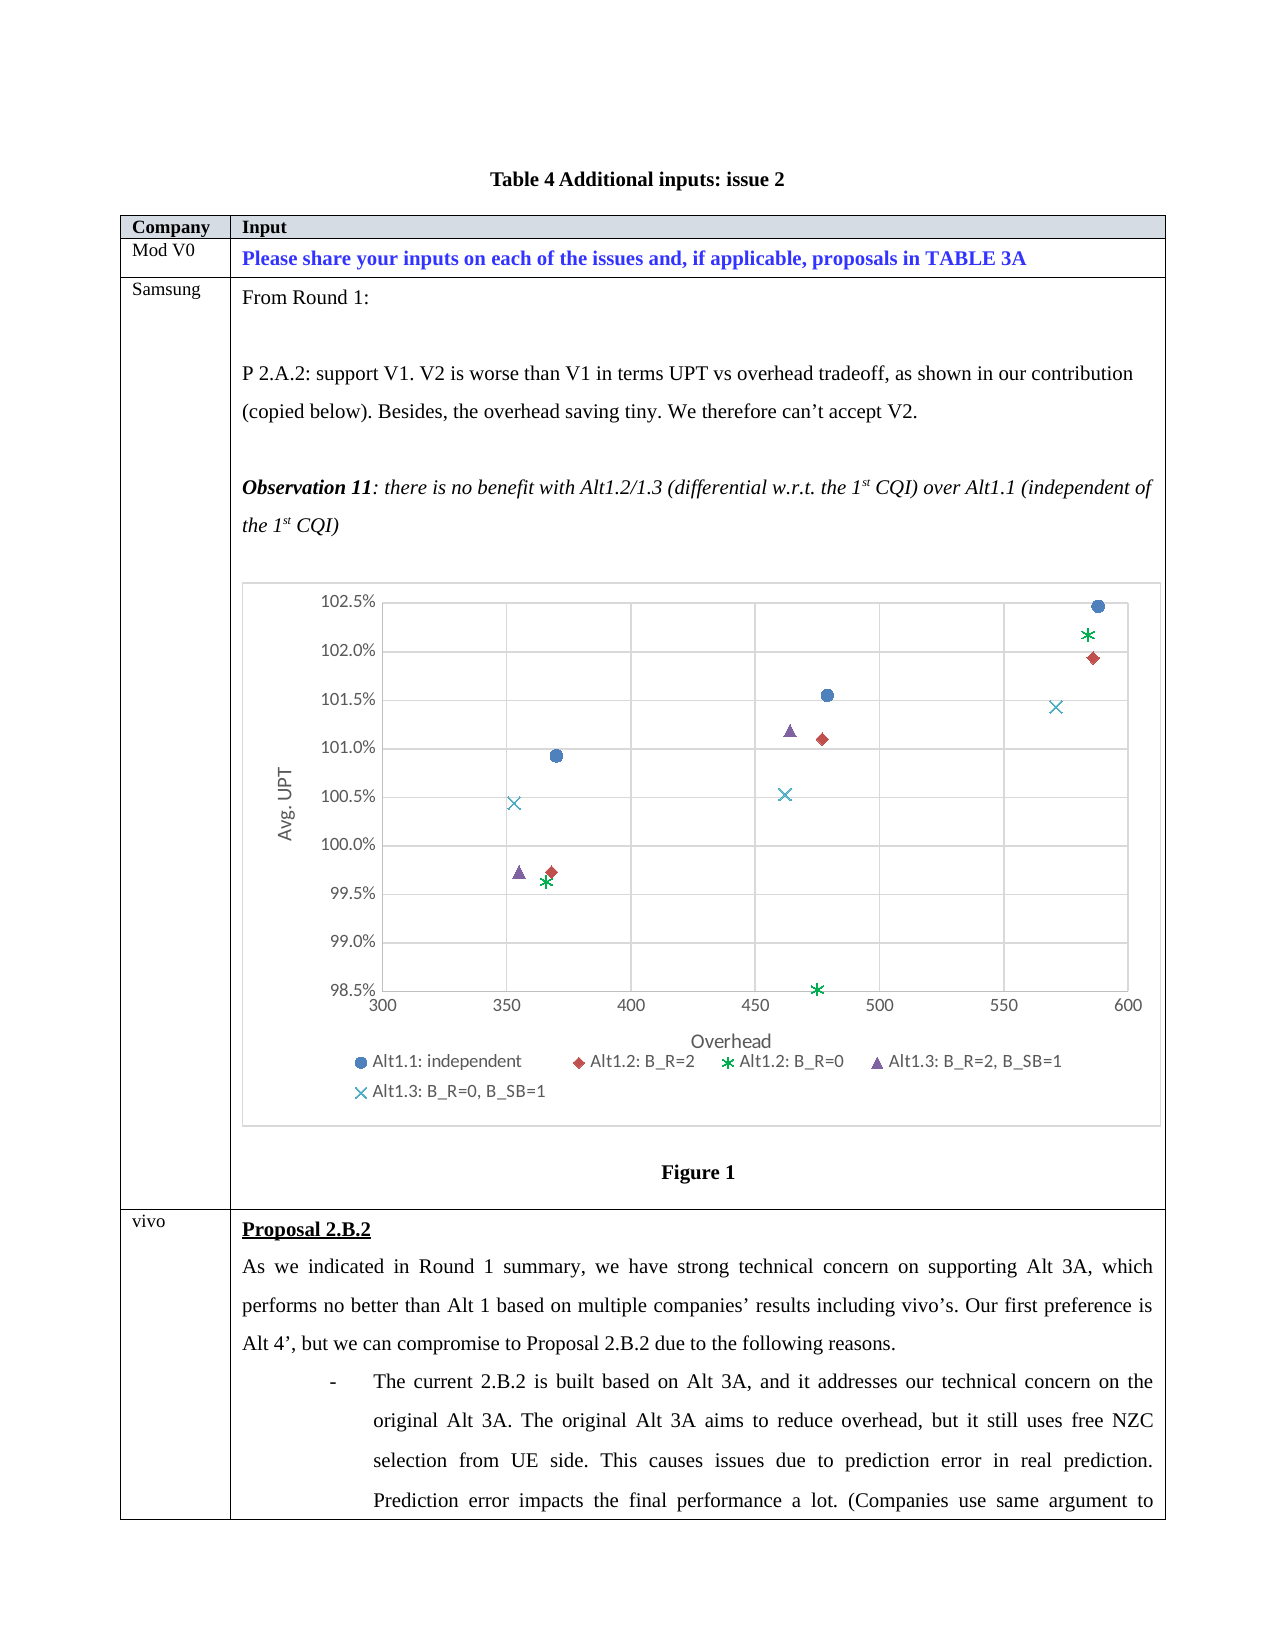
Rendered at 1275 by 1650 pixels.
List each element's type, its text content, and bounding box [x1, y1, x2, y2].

table_cell Mod V0 [121, 239, 230, 277]
table_header Company [121, 216, 230, 238]
text Table 4 Additional inputs: issue 2 [120, 159, 1155, 198]
table_cell Samsung [121, 278, 230, 1208]
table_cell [231, 1210, 1165, 1519]
table_cell From Round 1: P 2.A.2: support V1. V2 is worse than V1 in terms UPT vs overhead tradeoff, as shown in our contribution (copied below). Besides, the overhead saving tiny. We therefore can’t accept V2. Observation 11: there is no benefit with Alt1.2/1.3 (differential w.r.t. the 1st CQI) over Alt1.1 (independent of the 1st CQI) Figure 11 [231, 278, 1165, 1208]
table_cell Please share your inputs on each of the issues and, if applicable, proposals in TABLE 3A [231, 239, 1165, 277]
table_header Input [231, 216, 1165, 238]
table_cell vivo [121, 1210, 230, 1519]
